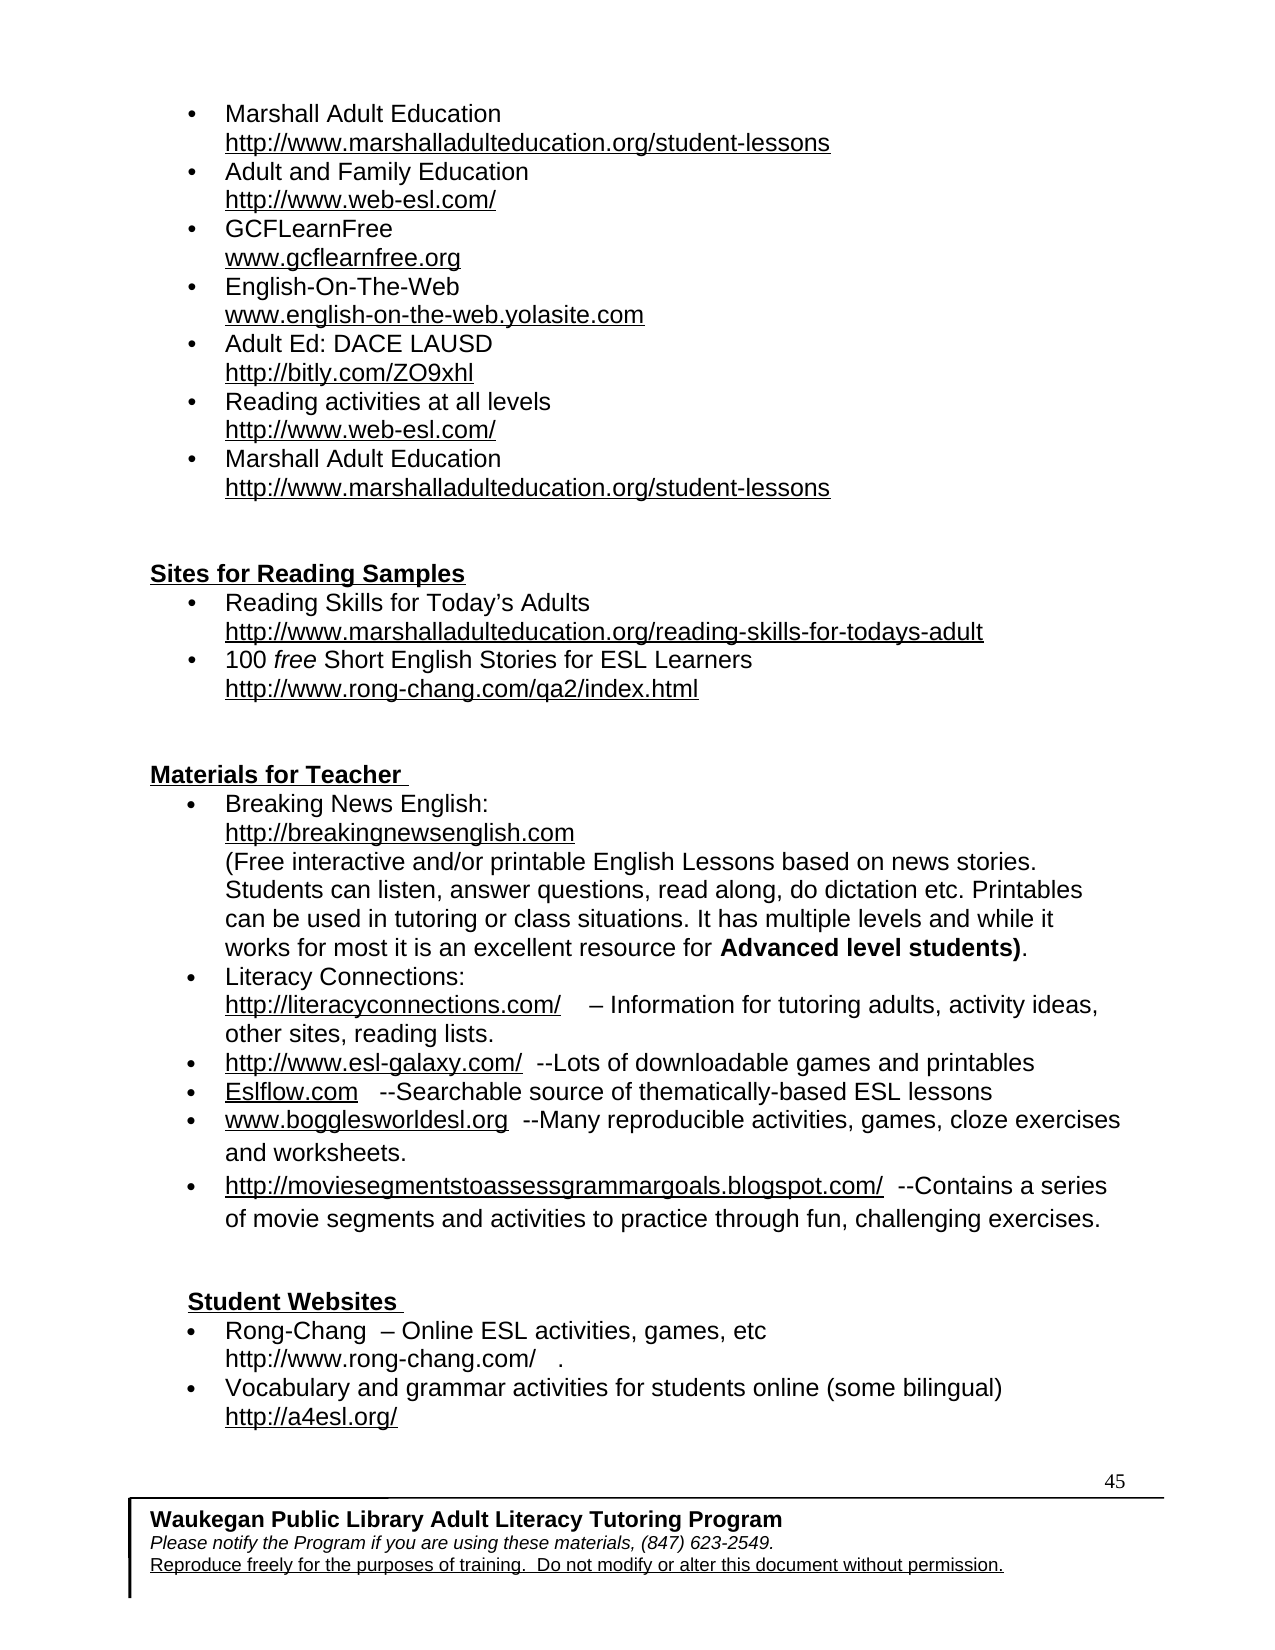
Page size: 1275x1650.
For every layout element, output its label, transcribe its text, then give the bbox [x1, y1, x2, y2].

list Reading Skills for Today’s Adults [187, 588, 1125, 617]
list http://moviesegmentstoassessgrammargoals.blogspot.com/ --Contains a series of movie segments and activities to practice through fun, challenging exercises. [187, 1171, 1125, 1233]
list Reading activities at all levels http://www.web-esl.com/ [187, 387, 1125, 444]
list English-On-The-Web www.english-on-the-web.yolasite.com [187, 272, 1125, 329]
list Adult and Family Education http://www.web-esl.com/ [187, 157, 1125, 214]
list Literacy Connections: http://literacyconnections.com/ – Information for tutoring adults, activity ideas, other sites, reading lists. [187, 962, 1125, 1048]
list Vocabulary and grammar activities for students online (some bilingual) http://a4esl.org/ [187, 1373, 1125, 1431]
text http://www.rong-chang.com/qa2/index.html [225, 674, 1125, 703]
text http://www.marshalladulteducation.org/reading-skills-for-todays-adult [225, 617, 1125, 645]
text Student Websites [187, 1287, 1125, 1316]
list GCFLearnFree www.gcflearnfree.org [187, 214, 1125, 272]
text Materials for Teacher [150, 760, 1125, 789]
list 100 free Short English Stories for ESL Learners [187, 645, 1125, 674]
list Marshall Adult Education http://www.marshalladulteducation.org/student-lessons [187, 99, 1125, 157]
list Eslflow.com --Searchable source of thematically-based ESL lessons [187, 1077, 1125, 1105]
list Marshall Adult Education http://www.marshalladulteducation.org/student-lessons [187, 444, 1125, 502]
text Sites for Reading Samples [150, 559, 1125, 588]
list Breaking News English: http://breakingnewsenglish.com (Free interactive and/or printable English Lessons based on news stories. Students can listen, answer questions, read along, do dictation etc. Printables can be used in tutoring or class situations. It has multiple levels and while it works for most it is an excellent resource for Advanced level students). [187, 789, 1125, 962]
list http://www.esl-galaxy.com/ --Lots of downloadable games and printables [187, 1048, 1125, 1077]
list Adult Ed: DACE LAUSD http://bitly.com/ZO9xhl [187, 329, 1125, 387]
list Rong-Chang – Online ESL activities, games, etc http://www.rong-chang.com/ . [187, 1316, 1125, 1373]
list www.bogglesworldesl.org --Many reproducible activities, games, cloze exercises and worksheets. [187, 1105, 1125, 1167]
